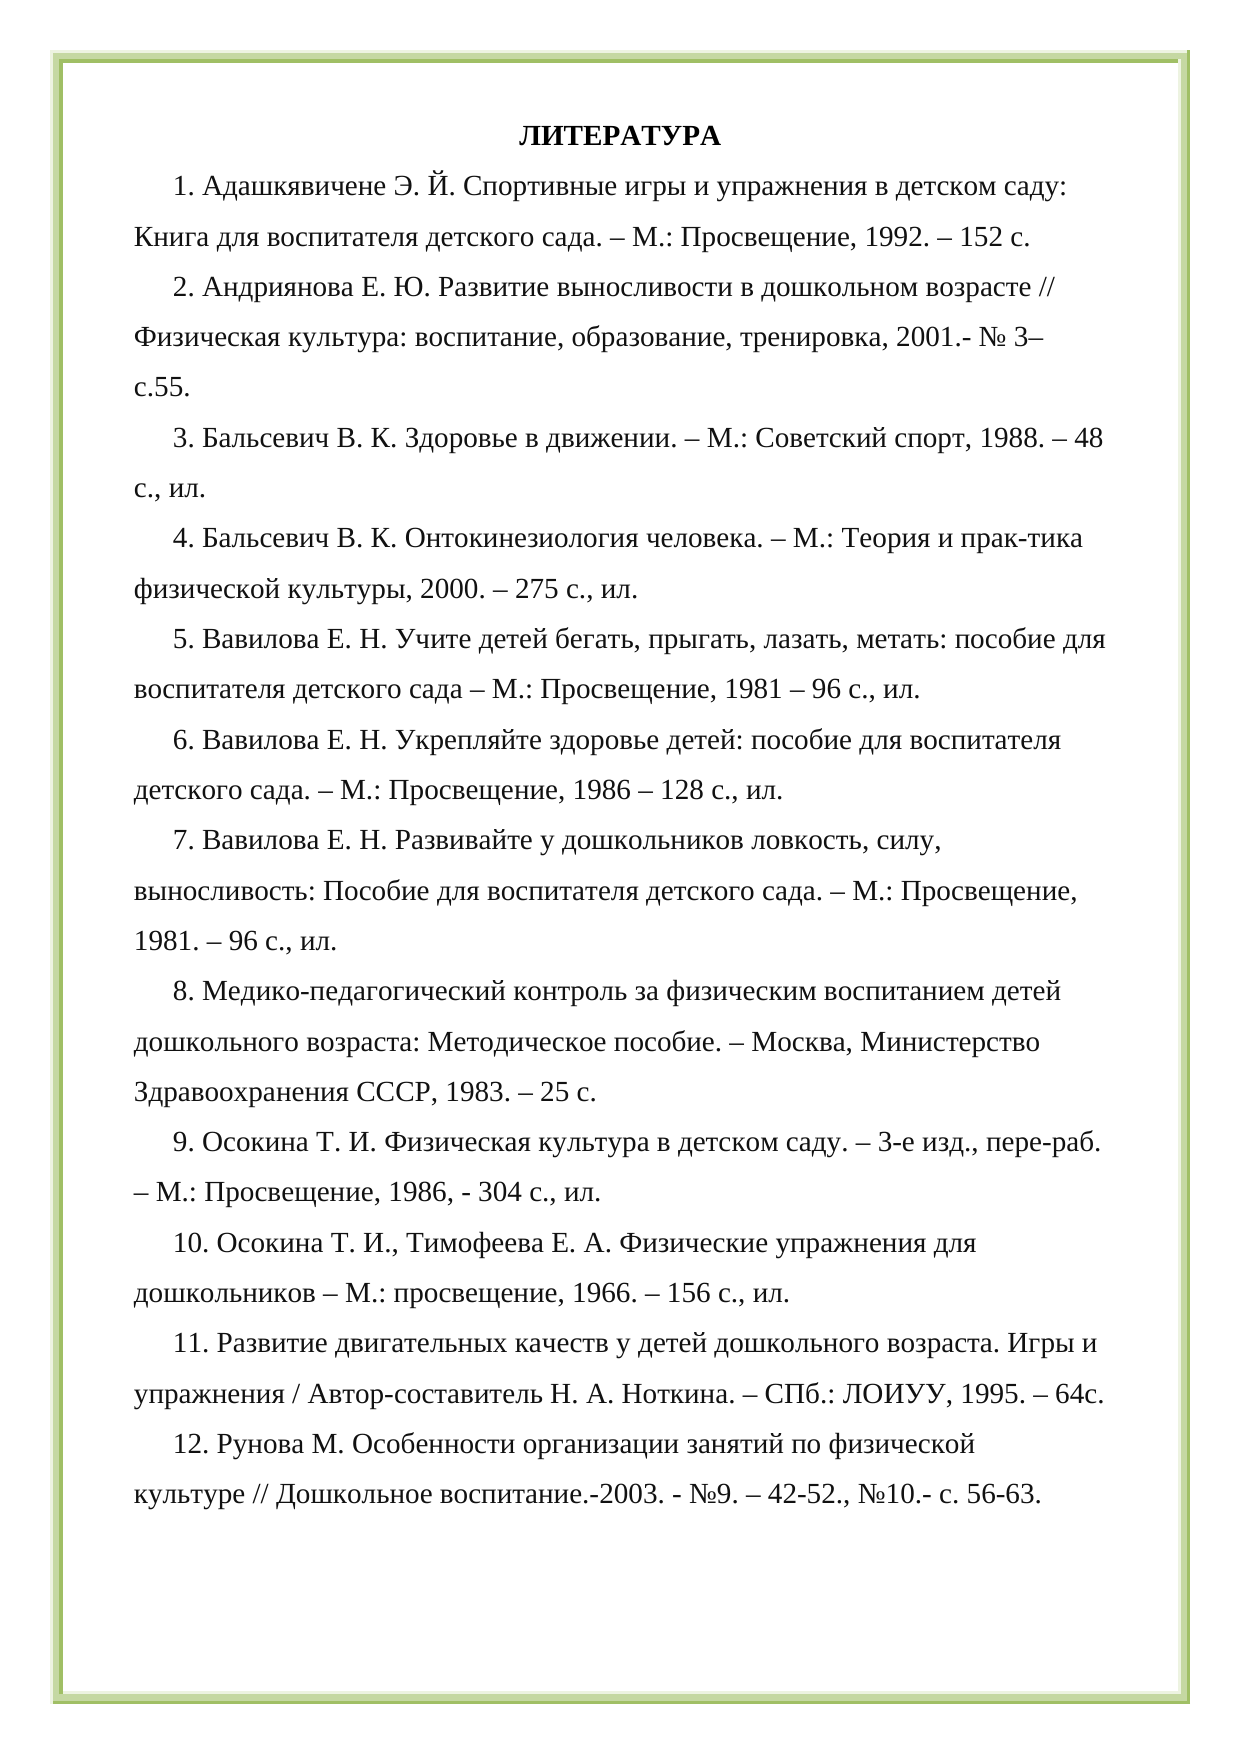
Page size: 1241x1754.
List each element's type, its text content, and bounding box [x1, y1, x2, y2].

text 1. Адашкявичене Э. Й. Спортивные игры и упражнения в детском саду: Книга для воспитателя детского сада. – М.: Просвещение, 1992. – 152 с. [134, 168, 1107, 252]
text 4. Бальсевич В. К. Онтокинезиология человека. – М.: Теория и прак-тика физической культуры, 2000. – 275 с., ил. [134, 521, 1107, 604]
text 6. Вавилова Е. Н. Укрепляйте здоровье детей: пособие для воспитателя детского сада. – М.: Просвещение, 1986 – 128 с., ил. [134, 722, 1107, 806]
text 7. Вавилова Е. Н. Развивайте у дошкольников ловкость, силу, выносливость: Пособие для воспитателя детского сада. – М.: Просвещение, 1981. – 96 с., ил. [134, 822, 1107, 957]
text 9. Осокина Т. И. Физическая культура в детском саду. – 3-е изд., пере-раб. – М.: Просвещение, 1986, - 304 с., ил. [134, 1124, 1107, 1208]
text 10. Осокина Т. И., Тимофеева Е. А. Физические упражнения для дошкольников – М.: просвещение, 1966. – 156 с., ил. [134, 1225, 1107, 1309]
text 2. Андриянова Е. Ю. Развитие выносливости в дошкольном возрасте // Физическая культура: воспитание, образование, тренировка, 2001.- № 3– с.55. [134, 269, 1107, 403]
text 5. Вавилова Е. Н. Учите детей бегать, прыгать, лазать, метать: пособие для воспитателя детского сада – М.: Просвещение, 1981 – 96 с., ил. [134, 621, 1107, 705]
text 11. Развитие двигательных качеств у детей дошкольного возраста. Игры и упражнения / Автор-составитель Н. А. Ноткина. – СПб.: ЛОИУУ, 1995. – 64с. [134, 1326, 1107, 1409]
text 12. Рунова М. Особенности организации занятий по физической культуре // Дошкольное воспитание.-2003. - №9. – 42-52., №10.- с. 56-63. [134, 1426, 1107, 1510]
subtitle ЛИТЕРАТУРА [118, 118, 1122, 152]
text 8. Медико-педагогический контроль за физическим воспитанием детей дошкольного возраста: Методическое пособие. – Москва, Министерство Здравоохранения СССР, 1983. – 25 с. [134, 973, 1107, 1107]
text 3. Бальсевич В. К. Здоровье в движении. – М.: Советский спорт, 1988. – 48 с., ил. [134, 420, 1107, 504]
